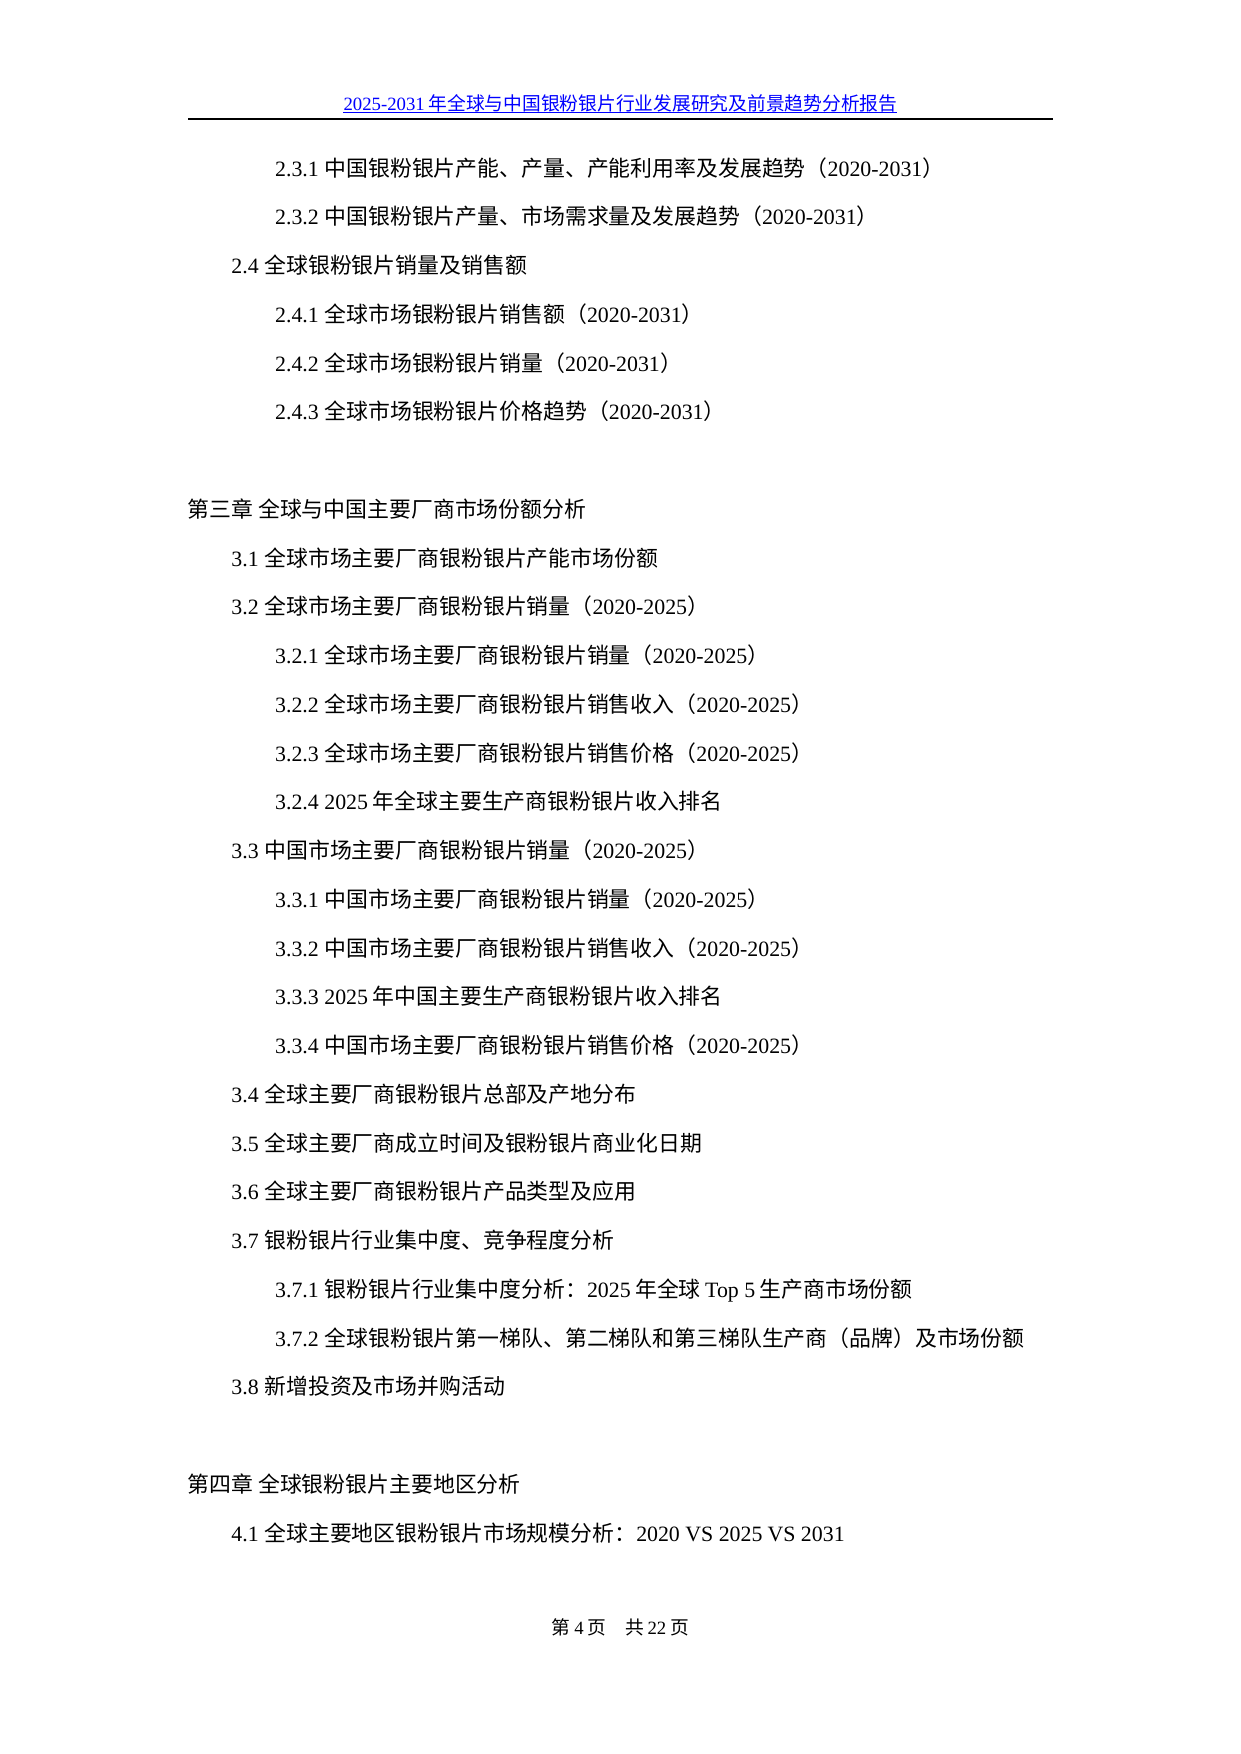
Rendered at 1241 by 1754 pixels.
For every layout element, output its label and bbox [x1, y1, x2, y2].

text [187, 150, 1053, 1548]
